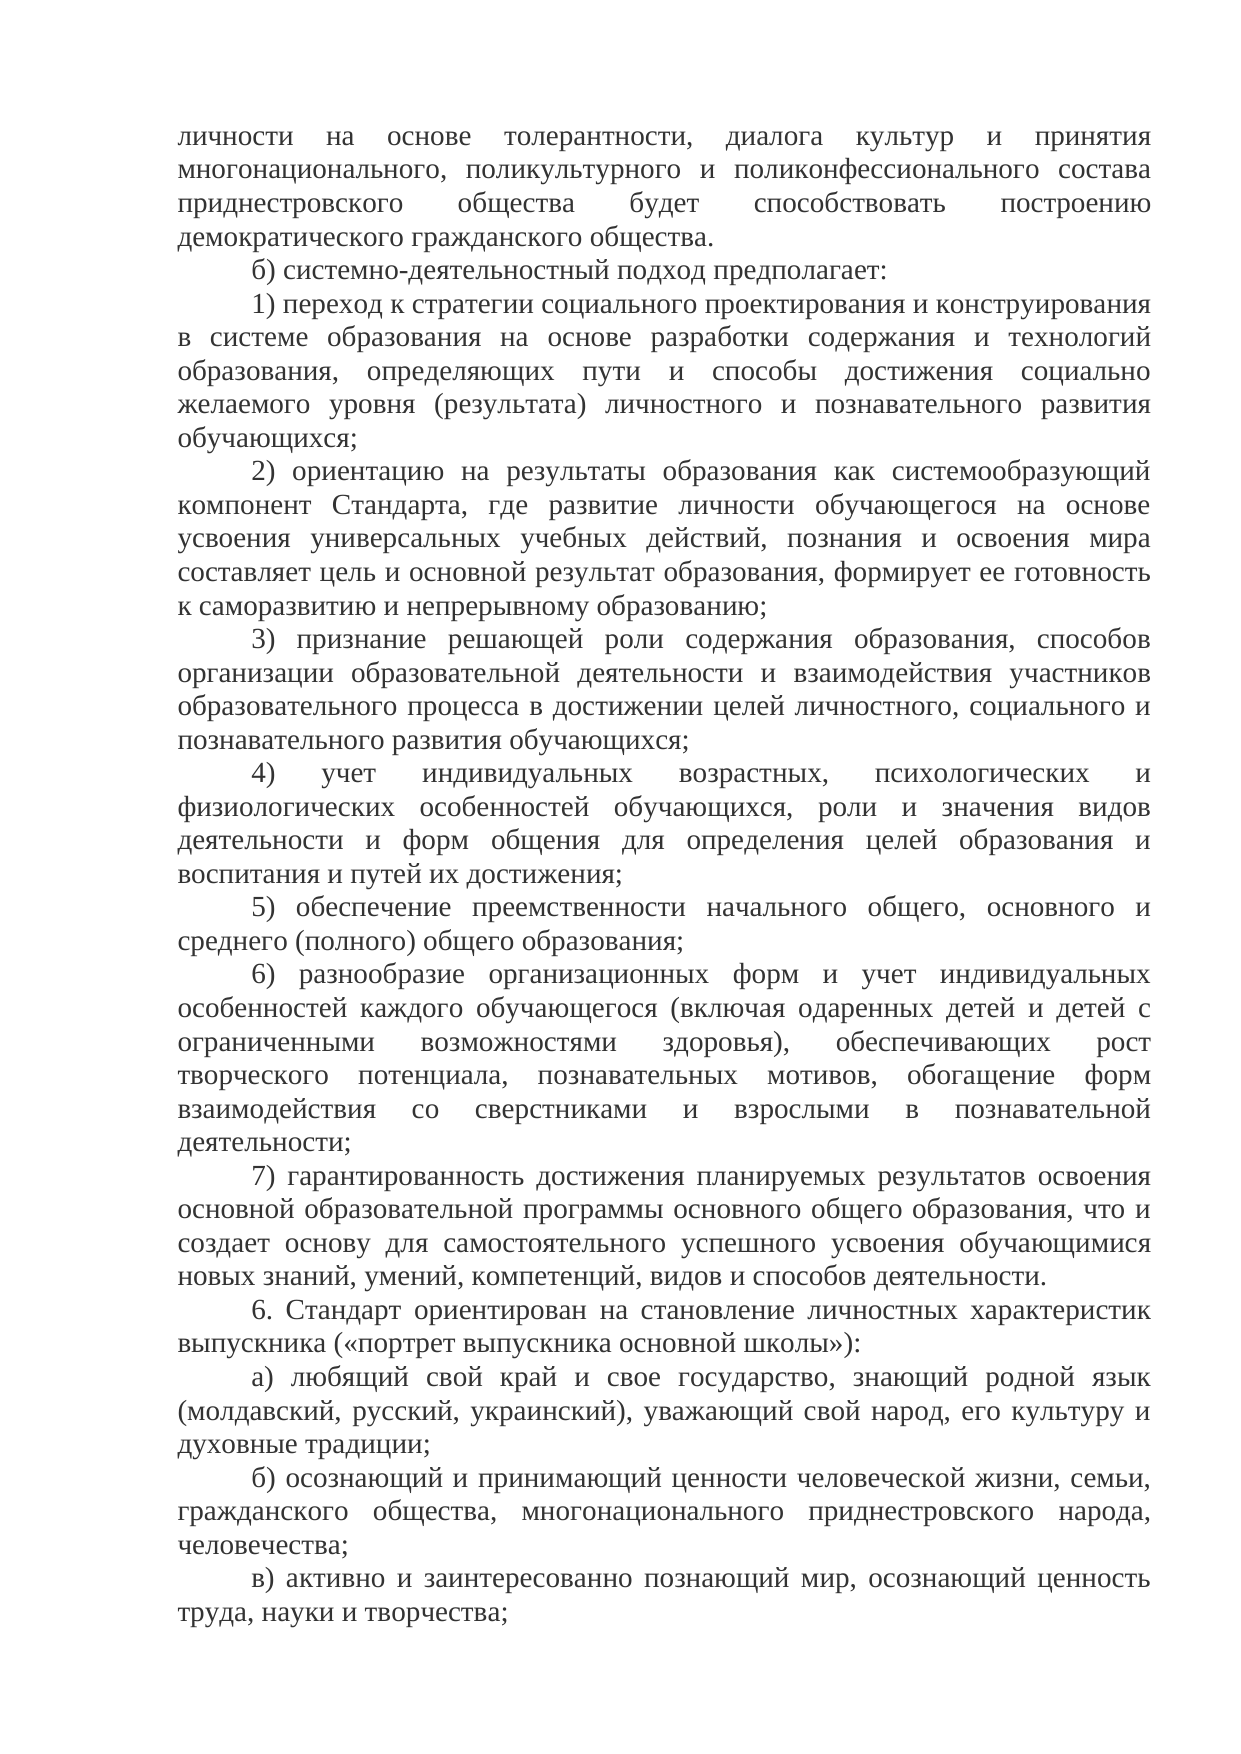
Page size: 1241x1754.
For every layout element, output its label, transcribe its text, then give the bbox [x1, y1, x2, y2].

text 7) гарантированность достижения планируемых результатов освоения основной образовательной программы основного общего образования, что и создает основу для самостоятельного успешного усвоения обучающимися новых знаний, умений, компетенций, видов и способов деятельности. [177, 1158, 1152, 1292]
text 5) обеспечение преемственности начального общего, основного и среднего (полного) общего образования; [177, 889, 1152, 957]
text 6. Стандарт ориентирован на становление личностных характеристик выпускника («портрет выпускника основной школы»): [177, 1292, 1152, 1359]
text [177, 118, 1152, 252]
text 1) переход к стратегии социального проектирования и конструирования в системе образования на основе разработки содержания и технологий образования, определяющих пути и способы достижения социально желаемого уровня (результата) личностного и познавательного развития обучающихся; [177, 286, 1152, 453]
text б) системно-деятельностный подход предполагает: [177, 252, 1152, 286]
text б) осознающий и принимающий ценности человеческой жизни, семьи, гражданского общества, многонационального приднестровского народа, человечества; [177, 1460, 1152, 1560]
text в) активно и заинтересованно познающий мир, осознающий ценность труда, науки и творчества; [177, 1560, 1152, 1627]
text 4) учет индивидуальных возрастных, психологических и физиологических особенностей обучающихся, роли и значения видов деятельности и форм общения для определения целей образования и воспитания и путей их достижения; [177, 755, 1152, 889]
text 6) разнообразие организационных форм и учет индивидуальных особенностей каждого обучающегося (включая одаренных детей и детей с ограниченными возможностями здоровья), обеспечивающих рост творческого потенциала, познавательных мотивов, обогащение форм взаимодействия со сверстниками и взрослыми в познавательной деятельности; [177, 957, 1152, 1158]
text 2) ориентацию на результаты образования как системообразующий компонент Стандарта, где развитие личности обучающегося на основе усвоения универсальных учебных действий, познания и освоения мира составляет цель и основной результат образования, формирует ее готовность к саморазвитию и непрерывному образованию; [177, 453, 1152, 621]
text а) любящий свой край и свое государство, знающий родной язык (молдавский, русский, украинский), уважающий свой народ, его культуру и духовные традиции; [177, 1359, 1152, 1460]
text 3) признание решающей роли содержания образования, способов организации образовательной деятельности и взаимодействия участников образовательного процесса в достижении целей личностного, социального и познавательного развития обучающихся; [177, 621, 1152, 755]
